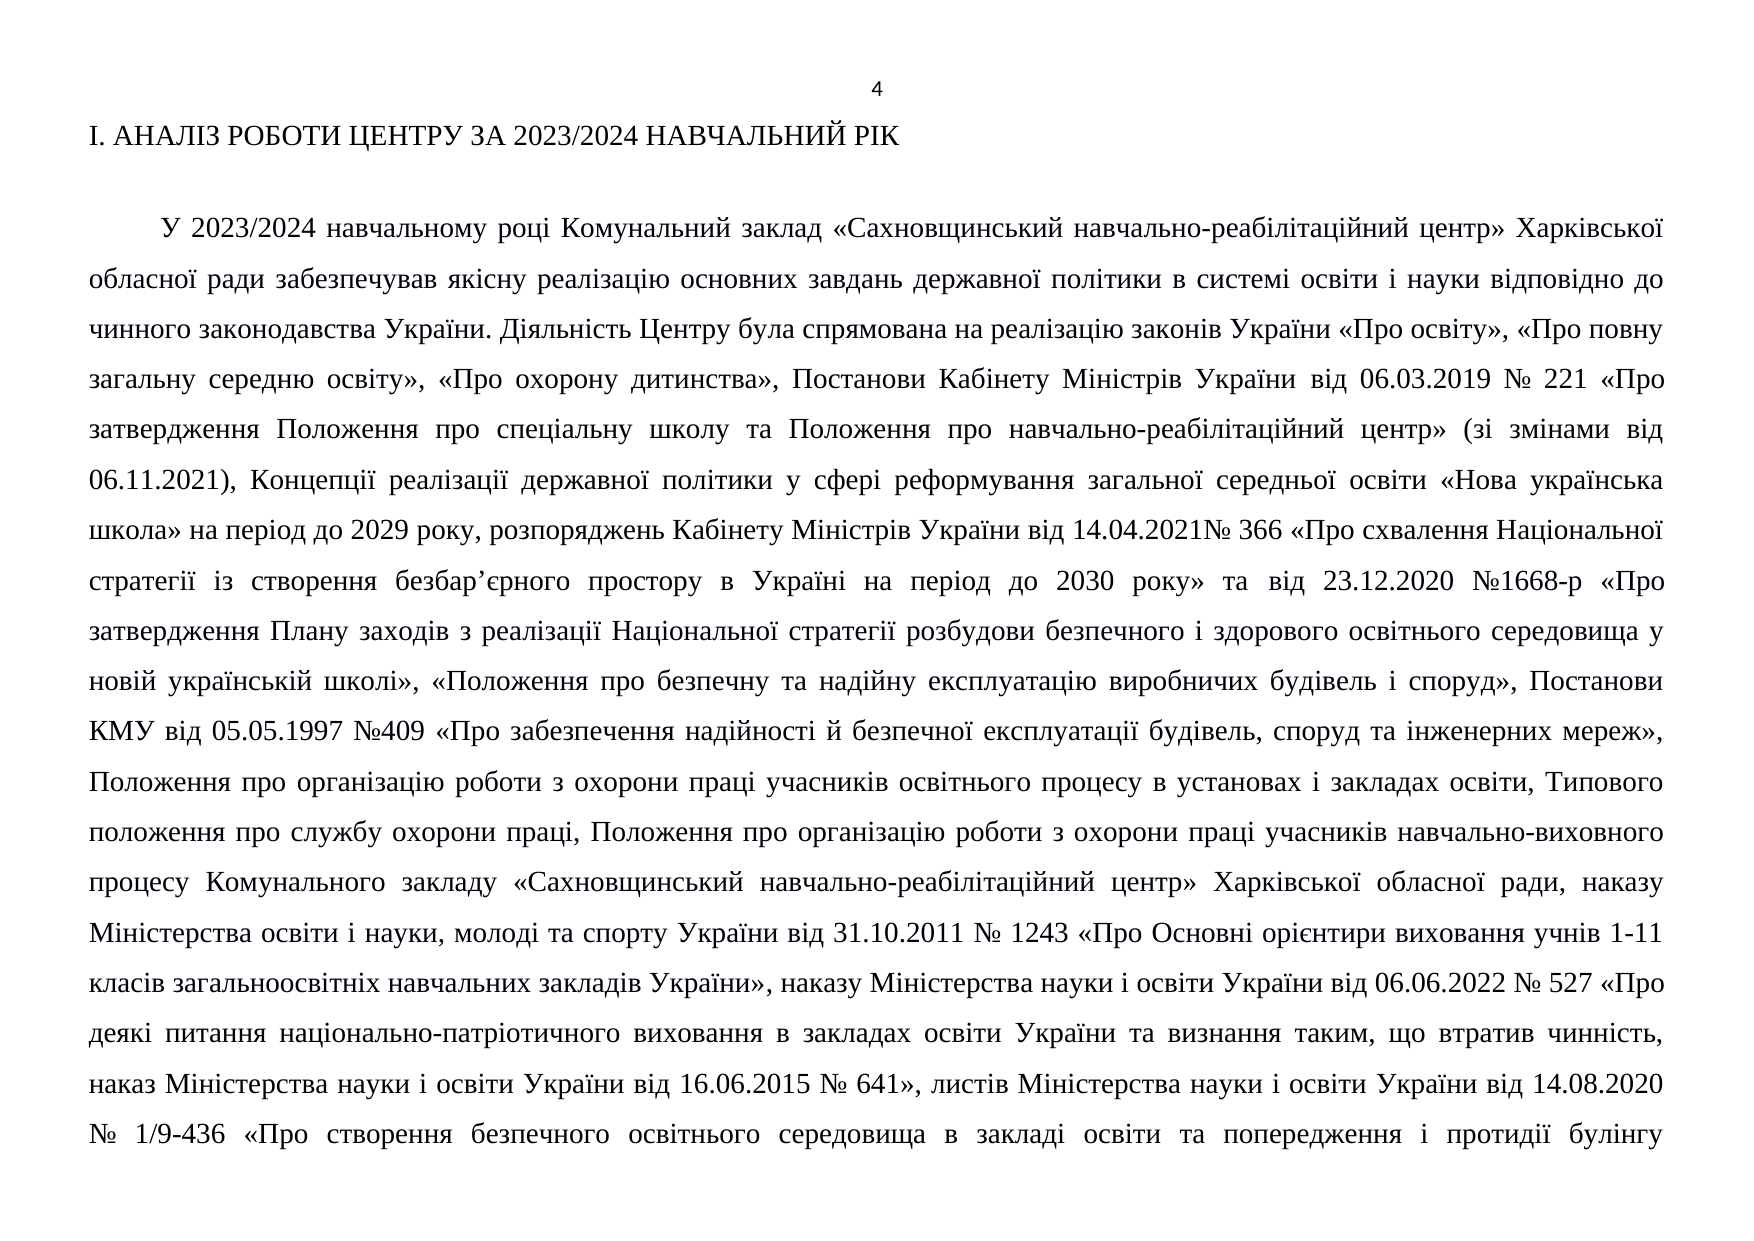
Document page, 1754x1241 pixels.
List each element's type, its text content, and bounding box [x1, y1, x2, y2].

text І. АНАЛІЗ РОБОТИ ЦЕНТРУ ЗА 2023/2024 НАВЧАЛЬНИЙ РІК [88, 118, 1665, 152]
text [88, 210, 1665, 1149]
